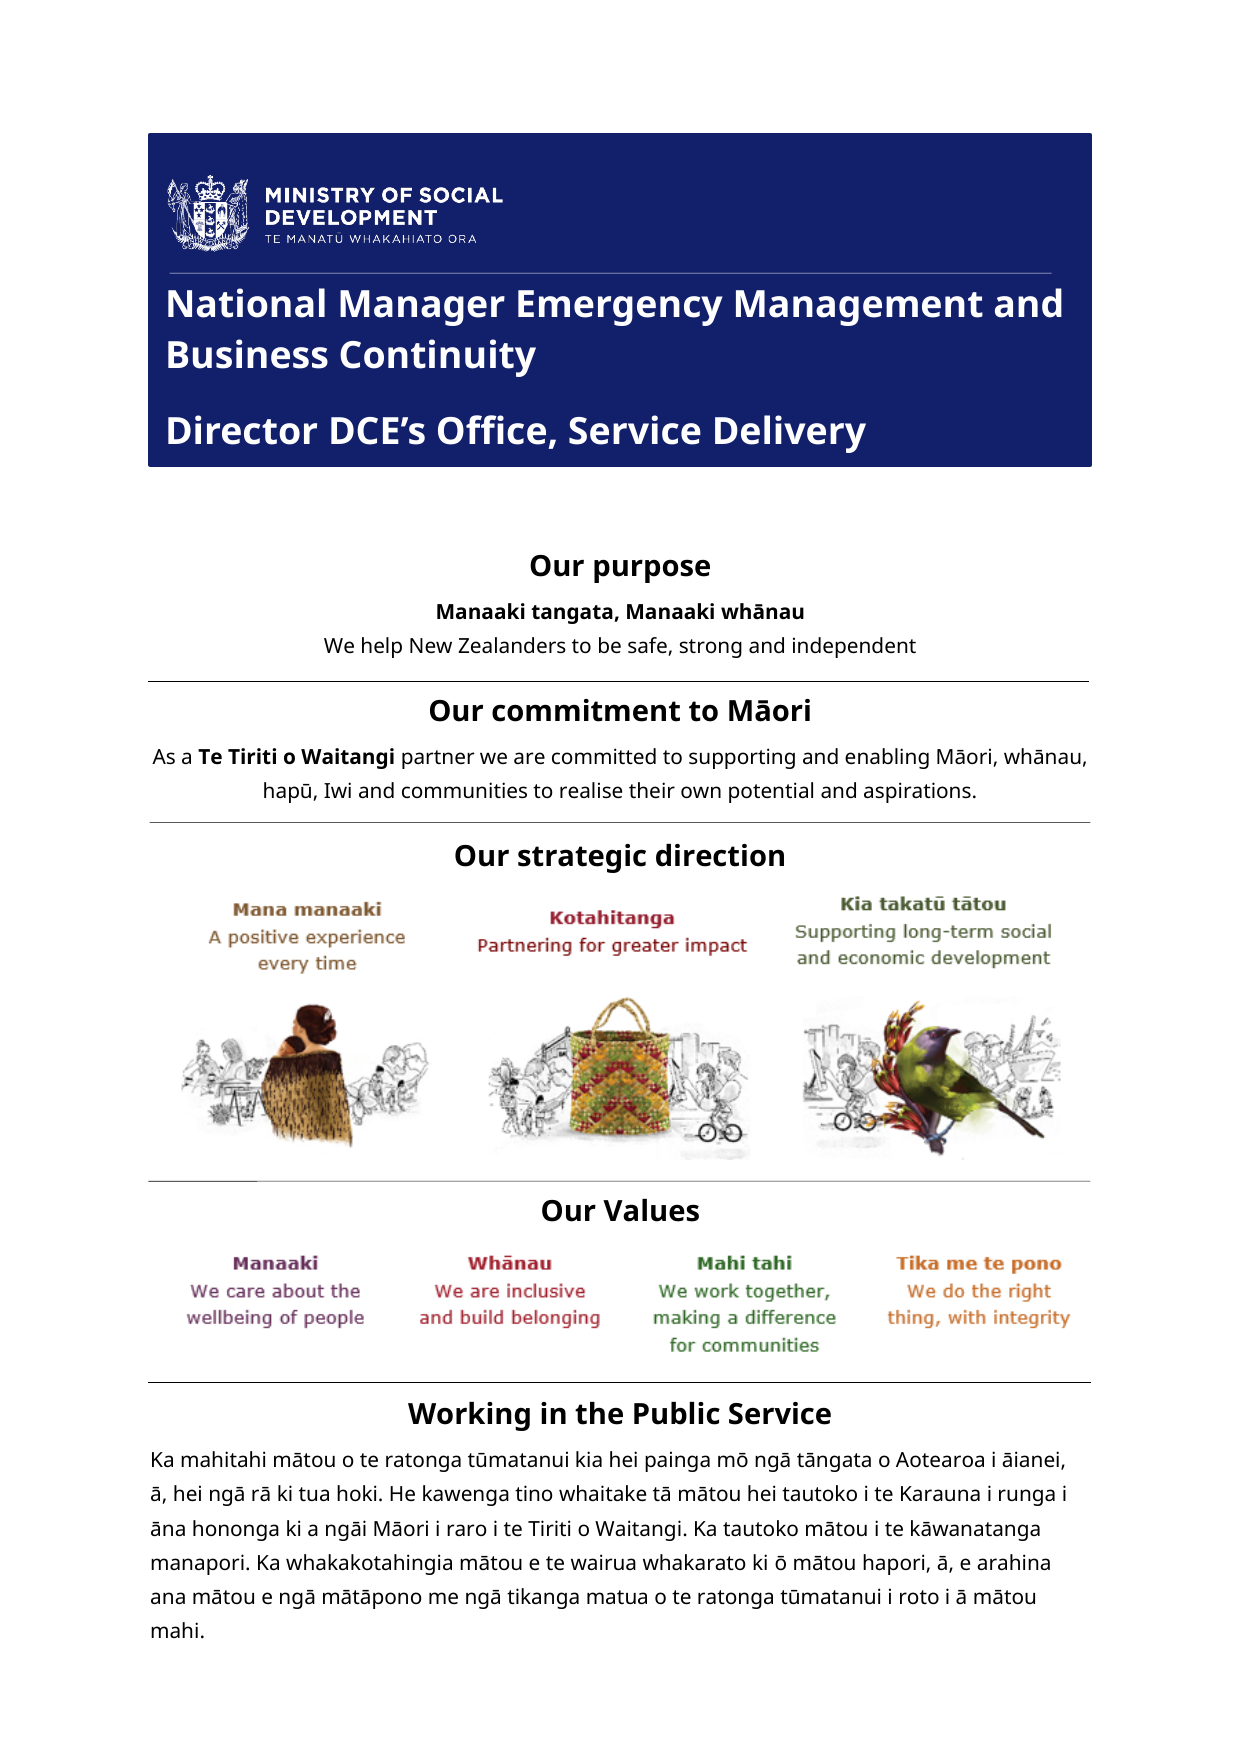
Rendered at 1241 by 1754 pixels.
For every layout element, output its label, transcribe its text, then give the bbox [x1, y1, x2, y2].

subtitle National Manager Emergency Management and Business Continuity [165, 277, 1090, 379]
subtitle Working in the Public Service [150, 1393, 1090, 1433]
text Manaaki tangata, Manaaki whānau [150, 597, 1090, 625]
picture [150, 1242, 1091, 1363]
text Ka mahitahi mātou o te ratonga tūmatanui kia hei painga mō ngā tāngata o Aotearoa i āianei, ā, hei ngā rā ki tua hoki. He kawenga tino whaitake tā mātou hei tautoko i te Karauna i runga i āna hononga ki a ngāi Māori i raro i te Tiriti o Waitangi. Ka tautoko mātou i te kāwanatanga manapori. Ka whakakotahingia mātou e te wairua whakarato ki ō mātou hapori, ā, e arahina ana mātou e ngā mātāpono me ngā tikanga matua o te ratonga tūmatanui i roto i ā mātou mahi. [150, 1446, 1072, 1644]
picture [167, 175, 503, 252]
subtitle Our strategic direction [150, 835, 1090, 875]
text We help New Zealanders to be safe, strong and independent [150, 631, 1090, 659]
text As a Te Tiriti o Waitangi partner we are committed to supporting and enabling Māori, whānau, hapū, Iwi and communities to realise their own potential and aspirations. [150, 742, 1090, 805]
picture [150, 887, 1091, 1160]
subtitle Our commitment to Māori [150, 690, 1090, 730]
subtitle Our purpose [150, 545, 1090, 584]
subtitle Our Values [150, 1191, 1090, 1230]
subtitle Director DCE’s Office, Service Delivery [165, 404, 1090, 455]
